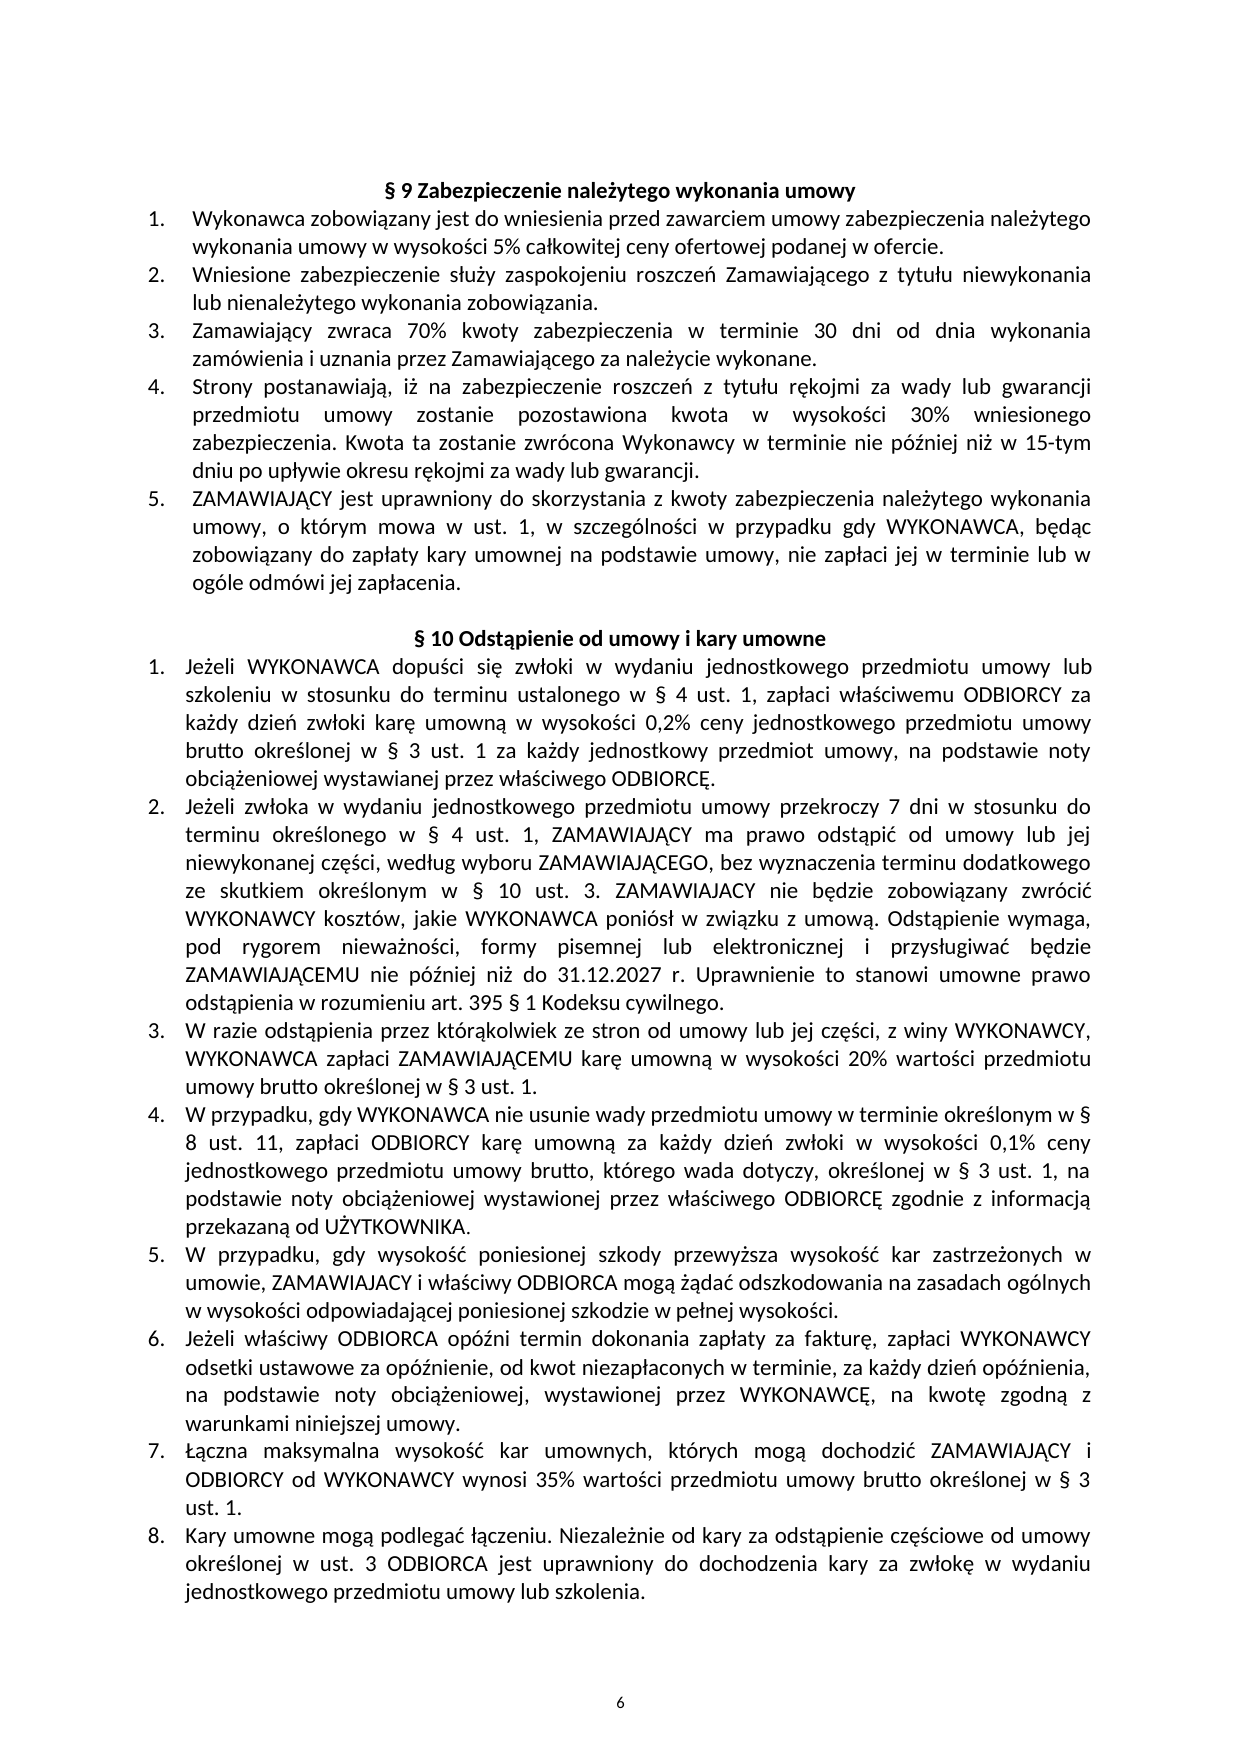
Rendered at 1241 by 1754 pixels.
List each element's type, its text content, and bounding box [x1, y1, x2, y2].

list Jeżeli właściwy ODBIORCA opóźni termin dokonania zapłaty za fakturę, zapłaci WYKONAWCY odsetki ustawowe za opóźnienie, od kwot niezapłaconych w terminie, za każdy dzień opóźnienia, na podstawie noty obciążeniowej, wystawionej przez WYKONAWCĘ, na kwotę zgodną z warunkami niniejszej umowy. [148, 1324, 1092, 1437]
list W razie odstąpienia przez którąkolwiek ze stron od umowy lub jej części, z winy WYKONAWCY, WYKONAWCA zapłaci ZAMAWIAJĄCEMU karę umowną w wysokości 20% wartości przedmiotu umowy brutto określonej w § 3 ust. 1. [148, 1016, 1092, 1100]
list Jeżeli WYKONAWCA dopuści się zwłoki w wydaniu jednostkowego przedmiotu umowy lub szkoleniu w stosunku do terminu ustalonego w § 4 ust. 1, zapłaci właściwemu ODBIORCY za każdy dzień zwłoki karę umowną w wysokości 0,2% ceny jednostkowego przedmiotu umowy brutto określonej w § 3 ust. 1 za każdy jednostkowy przedmiot umowy, na podstawie noty obciążeniowej wystawianej przez właściwego ODBIORCĘ. [148, 652, 1092, 792]
text 3. Zamawiający zwraca 70% kwoty zabezpieczenia w terminie 30 dni od dnia wykonania zamówienia i uznania przez Zamawiającego za należycie wykonane. [148, 316, 1092, 372]
list W przypadku, gdy wysokość poniesionej szkody przewyższa wysokość kar zastrzeżonych w umowie, ZAMAWIAJACY i właściwy ODBIORCA mogą żądać odszkodowania na zasadach ogólnych w wysokości odpowiadającej poniesionej szkodzie w pełnej wysokości. [148, 1241, 1092, 1324]
list Łączna maksymalna wysokość kar umownych, których mogą dochodzić ZAMAWIAJĄCY i ODBIORCY od WYKONAWCY wynosi 35% wartości przedmiotu umowy brutto określonej w § 3 ust. 1. [148, 1437, 1092, 1521]
list W przypadku, gdy WYKONAWCA nie usunie wady przedmiotu umowy w terminie określonym w § 8 ust. 11, zapłaci ODBIORCY karę umowną za każdy dzień zwłoki w wysokości 0,1% ceny jednostkowego przedmiotu umowy brutto, którego wada dotyczy, określonej w § 3 ust. 1, na podstawie noty obciążeniowej wystawionej przez właściwego ODBIORCĘ zgodnie z informacją przekazaną od UŻYTKOWNIKA. [148, 1100, 1092, 1241]
text 4. Strony postanawiają, iż na zabezpieczenie roszczeń z tytułu rękojmi za wady lub gwarancji przedmiotu umowy zostanie pozostawiona kwota w wysokości 30% wniesionego zabezpieczenia. Kwota ta zostanie zwrócona Wykonawcy w terminie nie później niż w 15-tym dniu po upływie okresu rękojmi za wady lub gwarancji. [148, 372, 1092, 484]
text 1. Wykonawca zobowiązany jest do wniesienia przed zawarciem umowy zabezpieczenia należytego wykonania umowy w wysokości 5% całkowitej ceny ofertowej podanej w ofercie. [148, 204, 1092, 260]
text § 10 Odstąpienie od umowy i kary umowne [148, 624, 1092, 652]
list Jeżeli zwłoka w wydaniu jednostkowego przedmiotu umowy przekroczy 7 dni w stosunku do terminu określonego w § 4 ust. 1, ZAMAWIAJĄCY ma prawo odstąpić od umowy lub jej niewykonanej części, według wyboru ZAMAWIAJĄCEGO, bez wyznaczenia terminu dodatkowego ze skutkiem określonym w § 10 ust. 3. ZAMAWIAJACY nie będzie zobowiązany zwrócić WYKONAWCY kosztów, jakie WYKONAWCA poniósł w związku z umową. Odstąpienie wymaga, pod rygorem nieważności, formy pisemnej lub elektronicznej i przysługiwać będzie ZAMAWIAJĄCEMU nie później niż do 31.12.2027 r. Uprawnienie to stanowi umowne prawo odstąpienia w rozumieniu art. 395 § 1 Kodeksu cywilnego. [148, 792, 1092, 1016]
text 2. Wniesione zabezpieczenie służy zaspokojeniu roszczeń Zamawiającego z tytułu niewykonania lub nienależytego wykonania zobowiązania. [148, 260, 1092, 316]
text 5. ZAMAWIAJĄCY jest uprawniony do skorzystania z kwoty zabezpieczenia należytego wykonania umowy, o którym mowa w ust. 1, w szczególności w przypadku gdy WYKONAWCA, będąc zobowiązany do zapłaty kary umownej na podstawie umowy, nie zapłaci jej w terminie lub w ogóle odmówi jej zapłacenia. [148, 484, 1092, 596]
text § 9 Zabezpieczenie należytego wykonania umowy [148, 176, 1092, 204]
list Kary umowne mogą podlegać łączeniu. Niezależnie od kary za odstąpienie częściowe od umowy określonej w ust. 3 ODBIORCA jest uprawniony do dochodzenia kary za zwłokę w wydaniu jednostkowego przedmiotu umowy lub szkolenia. [148, 1521, 1092, 1605]
